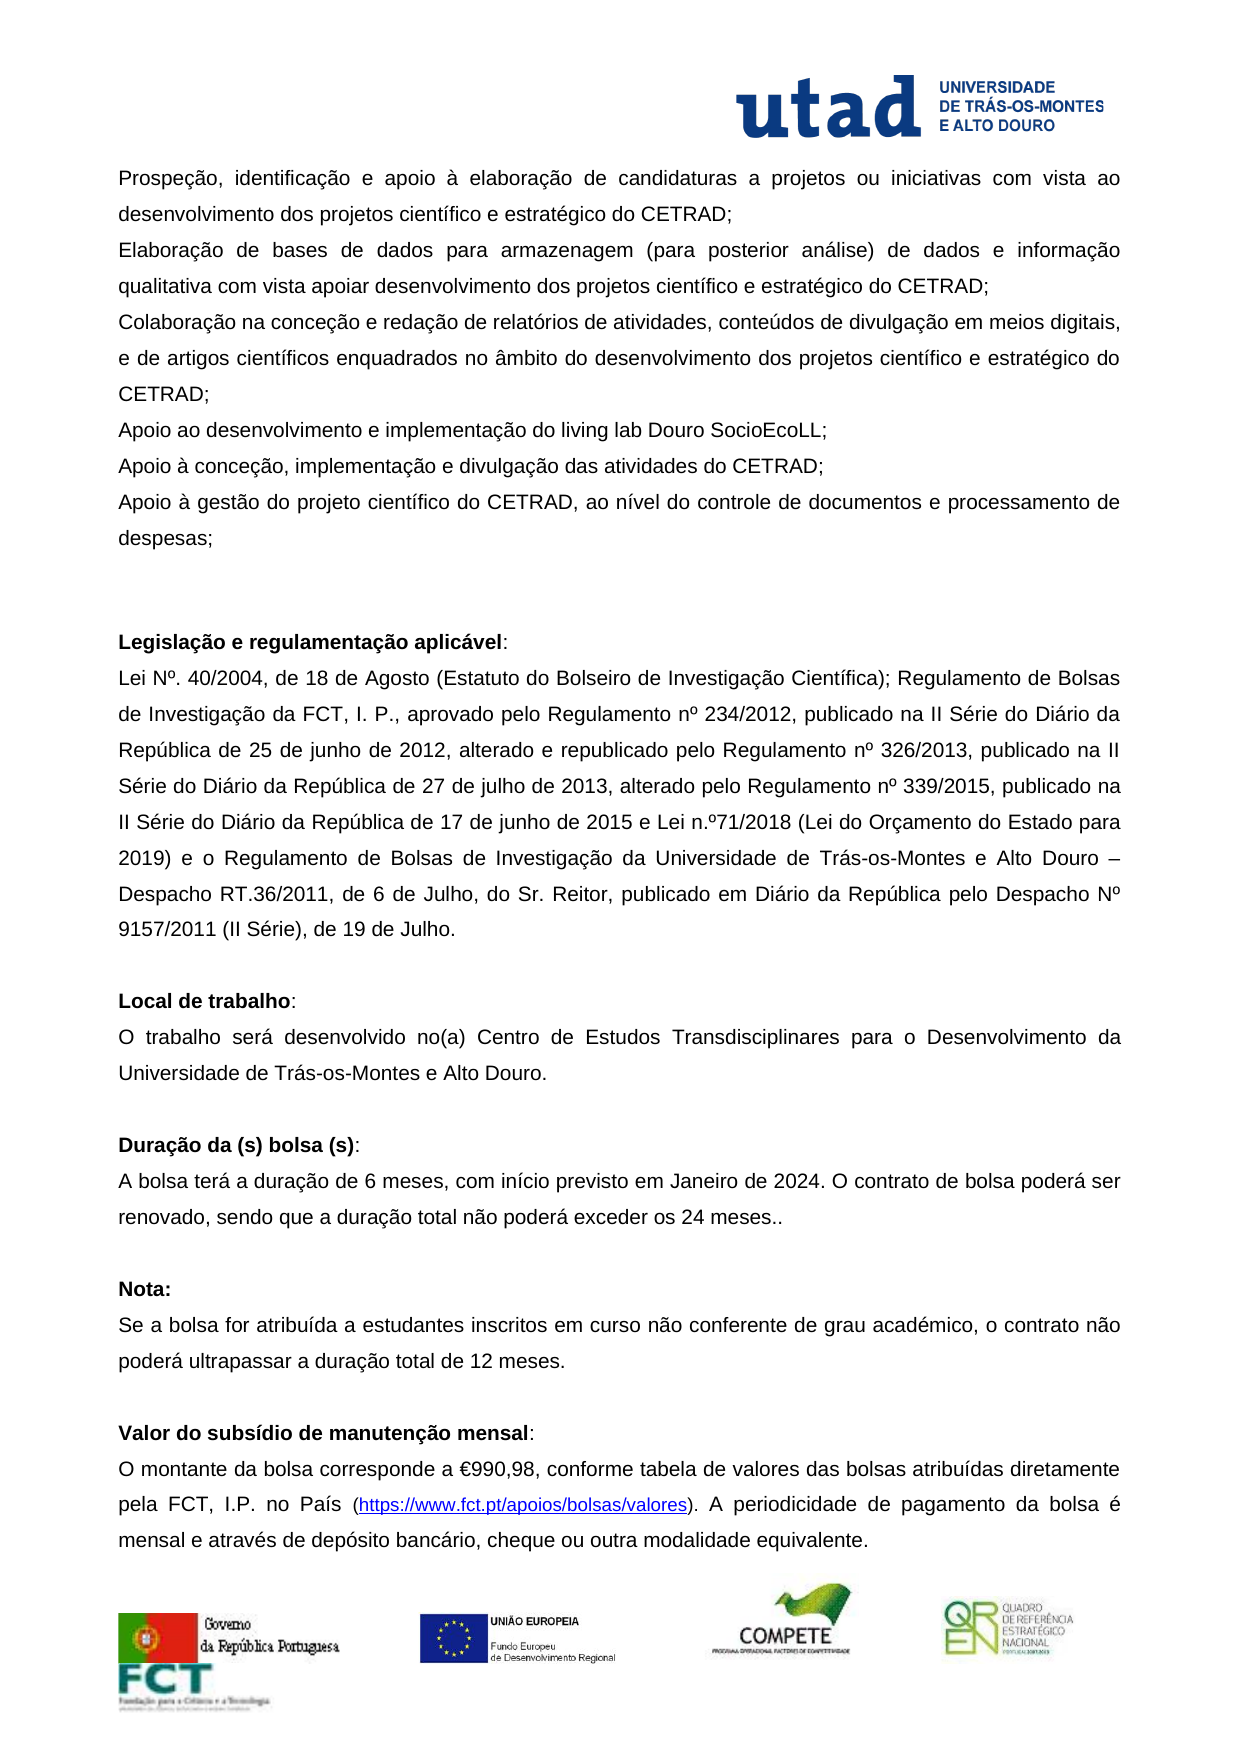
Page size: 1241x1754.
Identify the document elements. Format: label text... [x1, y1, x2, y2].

picture [704, 1573, 860, 1664]
text Prospeção, identificação e apoio à elaboração de candidaturas a projetos ou iniciativas com vista ao desenvolvimento dos projetos científico e estratégico do CETRAD; [118, 166, 1122, 226]
picture [418, 1612, 617, 1664]
text Colaboração na conceção e redação de relatórios de atividades, conteúdos de divulgação em meios digitais, e de artigos científicos enquadrados no âmbito do desenvolvimento dos projetos científico e estratégico do CETRAD; [118, 310, 1122, 406]
text Lei Nº. 40/2004, de 18 de Agosto (Estatuto do Bolseiro de Investigação Científica); Regulamento de Bolsas de Investigação da FCT, I. P., aprovado pelo Regulamento nº 234/2012, publicado na II Série do Diário da República de 25 de junho de 2012, alterado e republicado pelo Regulamento nº 326/2013, publicado na II Série do Diário da República de 27 de julho de 2013, alterado pelo Regulamento nº 339/2015, publicado na II Série do Diário da República de 17 de junho de 2015 e Lei n.º71/2018 (Lei do Orçamento do Estado para 2019) e o Regulamento de Bolsas de Investigação da Universidade de Trás-os-Montes e Alto Douro – Despacho RT.36/2011, de 6 de Julho, do Sr. Reitor, publicado em Diário da República pelo Despacho Nº 9157/2011 (II Série), de 19 de Julho. [118, 666, 1122, 941]
text Local de trabalho: [118, 989, 1122, 1013]
text Elaboração de bases de dados para armazenagem (para posterior análise) de dados e informação qualitativa com vista apoiar desenvolvimento dos projetos científico e estratégico do CETRAD; [118, 238, 1122, 298]
picture [736, 75, 1104, 138]
text Apoio à gestão do projeto científico do CETRAD, ao nível do controle de documentos e processamento de despesas; [118, 490, 1122, 549]
text O montante da bolsa corresponde a €990,98, conforme tabela de valores das bolsas atribuídas diretamente pela FCT, I.P. no País (https://www.fct.pt/apoios/bolsas/valores). A periodicidade de pagamento da bolsa é mensal e através de depósito bancário, cheque ou outra modalidade equivalente. [118, 1456, 1122, 1552]
text Apoio ao desenvolvimento e implementação do living lab Douro SocioEcoLL; [118, 418, 1122, 442]
text Duração da (s) bolsa (s): [118, 1133, 1122, 1157]
picture [118, 1613, 344, 1721]
text O trabalho será desenvolvido no(a) Centro de Estudos Transdisciplinares para o Desenvolvimento da Universidade de Trás-os-Montes e Alto Douro. [118, 1025, 1122, 1085]
text Valor do subsídio de manutenção mensal: [118, 1420, 1122, 1444]
text A bolsa terá a duração de 6 meses, com início previsto em Janeiro de 2024. O contrato de bolsa poderá ser renovado, sendo que a duração total não poderá exceder os 24 meses.. [118, 1169, 1122, 1229]
text Apoio à conceção, implementação e divulgação das atividades do CETRAD; [118, 454, 1122, 478]
text Legislação e regulamentação aplicável: [118, 630, 1122, 654]
text Nota: [118, 1277, 1122, 1301]
text Se a bolsa for atribuída a estudantes inscritos em curso não conferente de grau académico, o contrato não poderá ultrapassar a duração total de 12 meses. [118, 1313, 1122, 1372]
picture [940, 1596, 1079, 1664]
